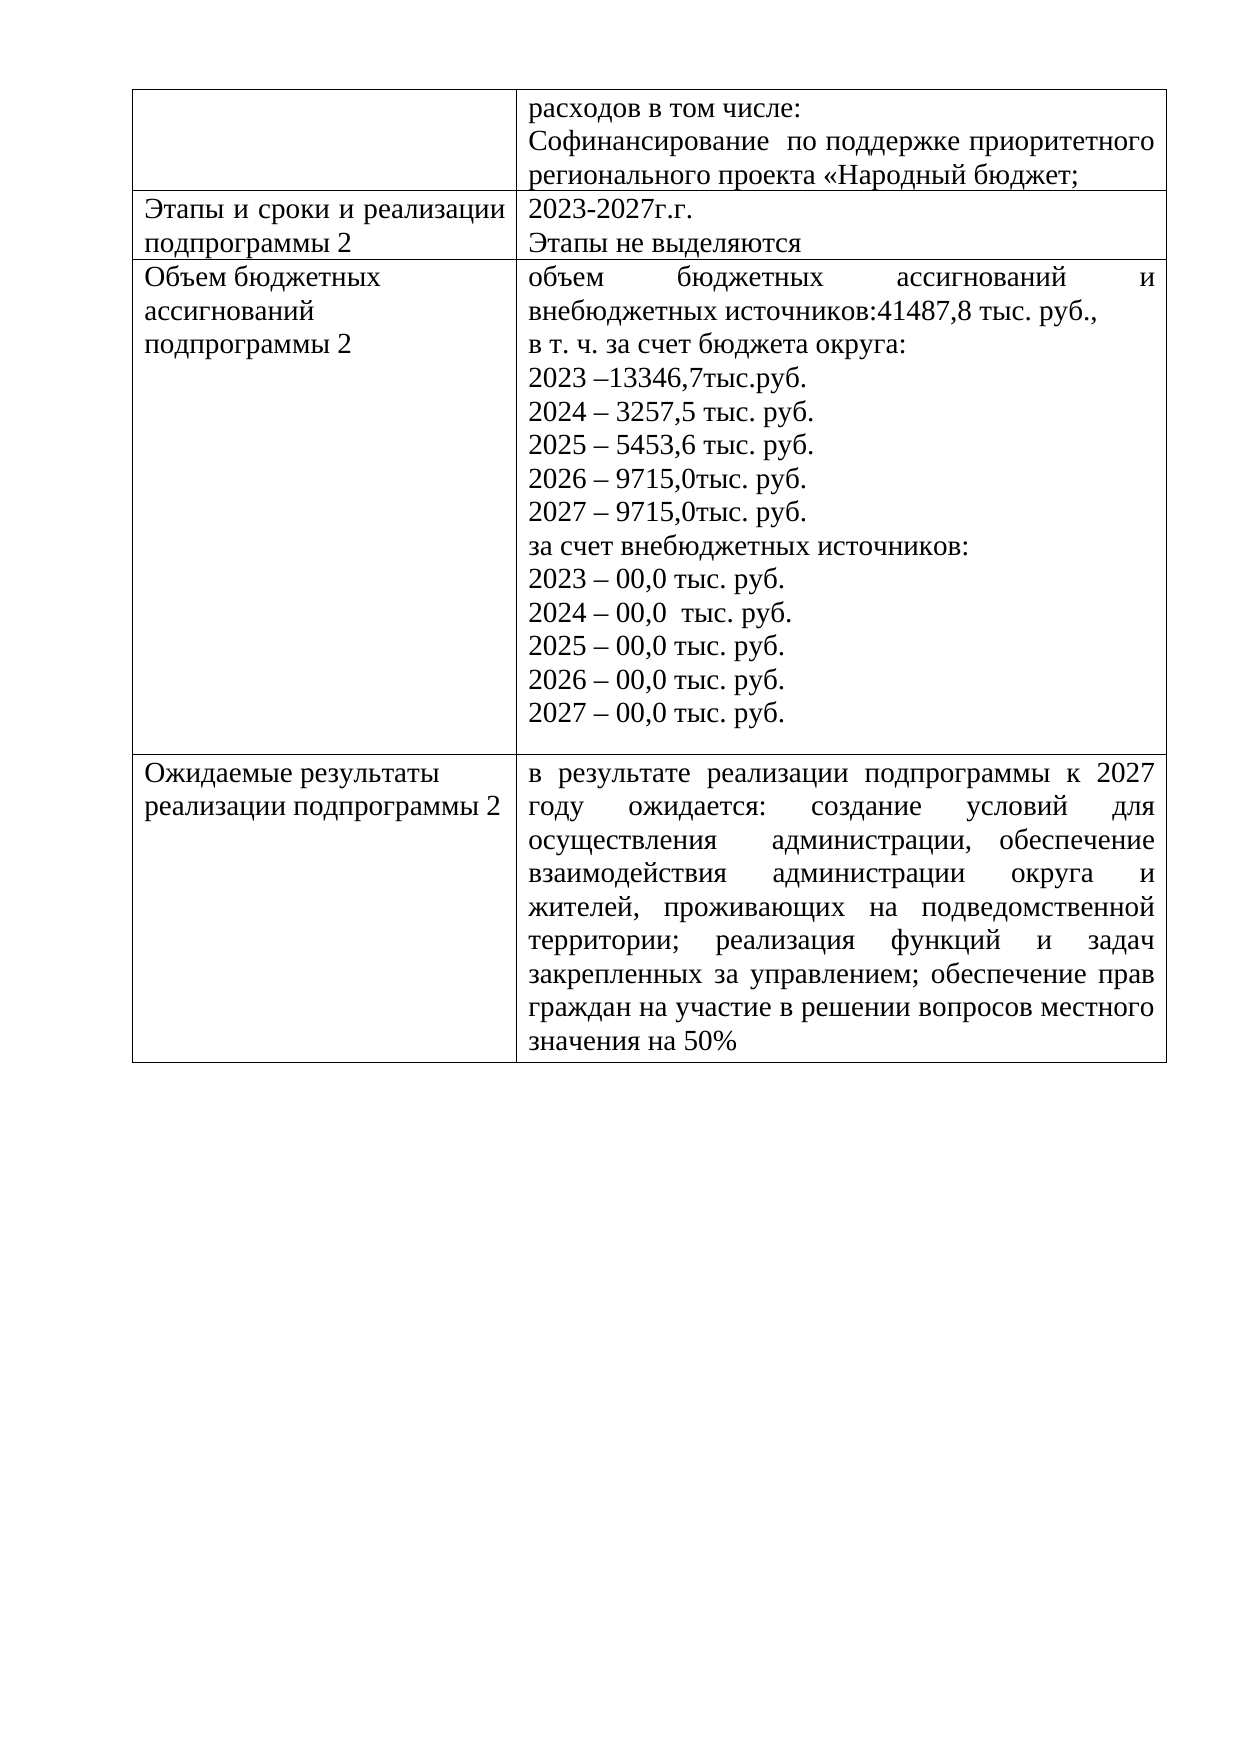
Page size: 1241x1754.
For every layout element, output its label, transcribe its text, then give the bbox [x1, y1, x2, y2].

table_cell объем бюджетных ассигнований и внебюджетных источников:41487,8 тыс. руб., в т. ч. за счет бюджета округа: 2023 –13346,7тыс.руб. 2024 – 3257,5 тыс. руб. 2025 – 5453,6 тыс. руб. 2026 – 9715,0тыс. руб. 2027 – 9715,0тыс. руб. за счет внебюджетных источников: 2023 – 00,0 тыс. руб. 2024 – 00,0 тыс. руб. 2025 – 00,0 тыс. руб. 2026 – 00,0 тыс. руб. 2027 – 00,0 тыс. руб. [517, 260, 1166, 754]
table_cell Объем бюджетных ассигнований подпрограммы 2 [133, 260, 516, 754]
table_cell Этапы и сроки и реализации подпрограммы 2 [133, 191, 516, 258]
table_cell в результате реализации подпрограммы к 2027 году ожидается: создание условий для осуществления администрации, обеспечение взаимодействия администрации округа и жителей, проживающих на подведомственной территории; реализация функций и задач закрепленных за управлением; обеспечение прав граждан на участие в решении вопросов местного значения на 50% [517, 755, 1166, 1062]
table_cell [133, 90, 516, 190]
table_cell Ожидаемые результаты реализации подпрограммы 2 [133, 755, 516, 1062]
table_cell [517, 90, 1166, 190]
table_cell 2023-2027г.г. Этапы не выделяются [517, 191, 1166, 258]
